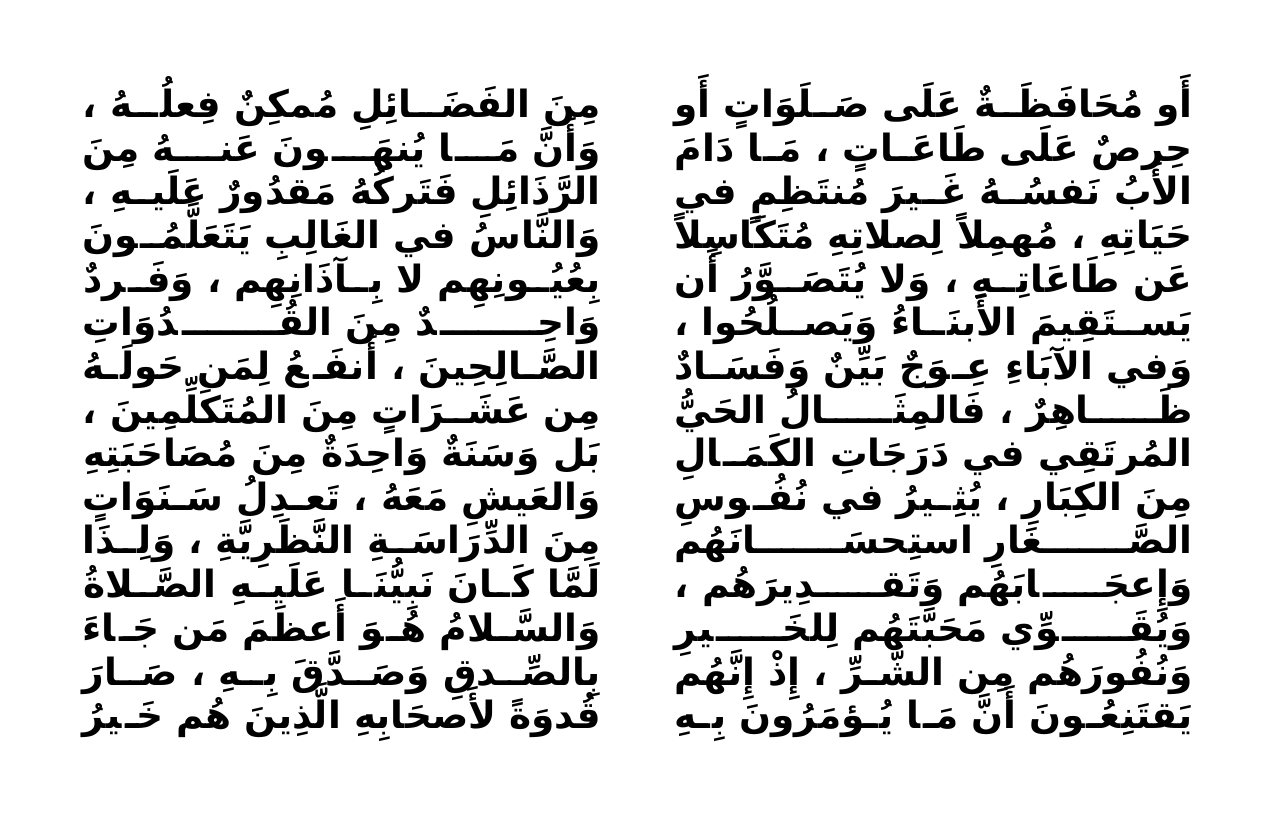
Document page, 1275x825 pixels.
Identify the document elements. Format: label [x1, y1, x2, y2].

text [674, 83, 1192, 737]
text [83, 83, 601, 737]
